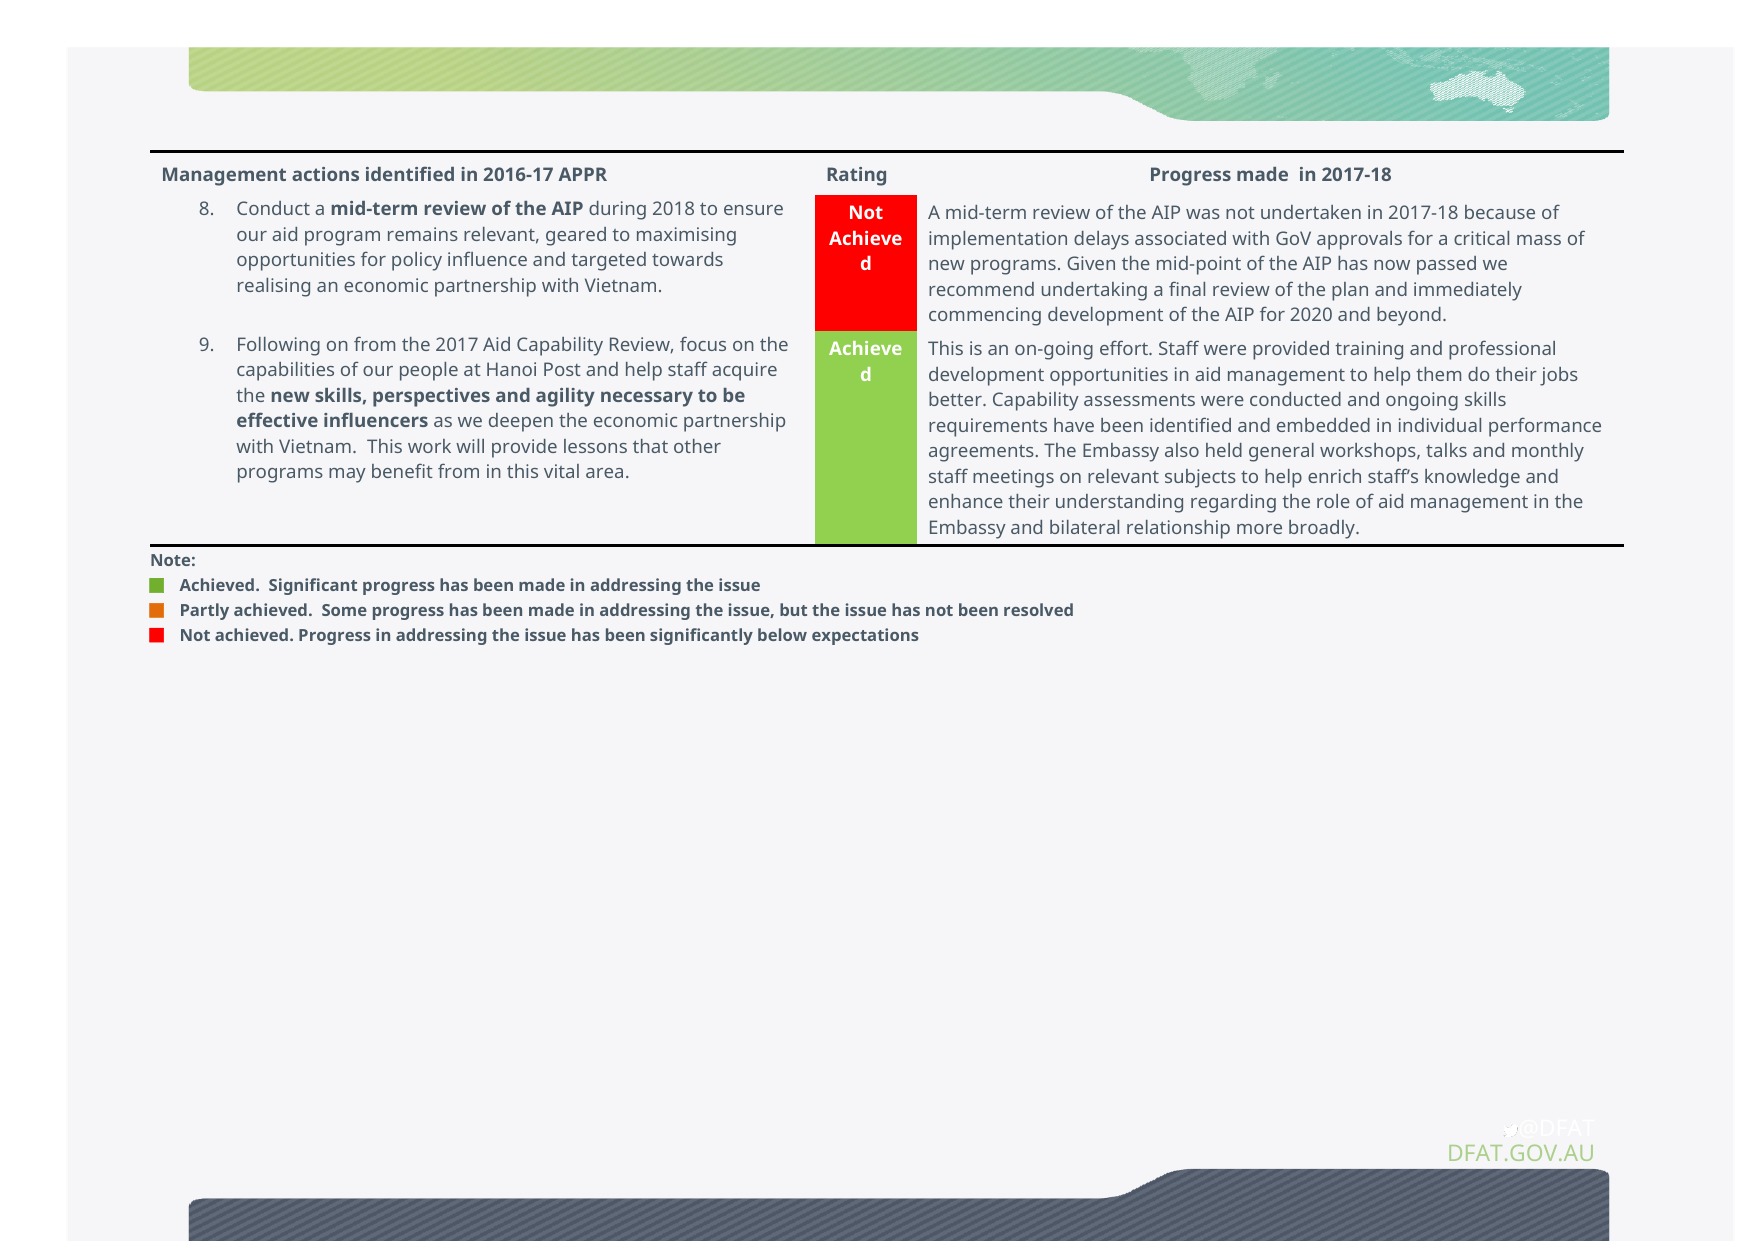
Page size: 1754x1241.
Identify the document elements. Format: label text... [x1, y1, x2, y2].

table_header Rating [815, 153, 917, 195]
table_cell Following on from the 2017 Aid Capability Review, focus on the capabilities of our people at Hanoi Post and help staff acquire the new skills, perspectives and agility necessary to be effective influencers as we deepen the economic partnership with Vietnam. This work will provide lessons that other programs may benefit from in this vital area. [150, 331, 814, 544]
table_cell A mid-term review of the AIP was not undertaken in 2017-18 because of implementation delays associated with GoV approvals for a critical mass of new programs. Given the mid-point of the AIP has now passed we recommend undertaking a final review of the plan and immediately commencing development of the AIP for 2020 and beyond. [917, 195, 1624, 331]
text Not achieved. Progress in addressing the issue has been significantly below expectations [150, 623, 1624, 646]
table_cell Conduct a mid-term review of the AIP during 2018 to ensure our aid program remains relevant, geared to maximising opportunities for policy influence and targeted towards realising an economic partnership with Vietnam. [150, 195, 814, 331]
table_cell Achieved [815, 331, 917, 544]
table_header Management actions identified in 2016-17 APPR [150, 153, 814, 195]
table_header Progress made in 2017-18 [917, 153, 1624, 195]
table_cell Not Achieved [815, 195, 917, 331]
picture [26, 26, 1754, 1241]
table_cell This is an on-going effort. Staff were provided training and professional development opportunities in aid management to help them do their jobs better. Capability assessments were conducted and ongoing skills requirements have been identified and embedded in individual performance agreements. The Embassy also held general workshops, talks and monthly staff meetings on relevant subjects to help enrich staff’s knowledge and enhance their understanding regarding the role of aid management in the Embassy and bilateral relationship more broadly. [917, 331, 1624, 544]
text Note: [150, 549, 1624, 572]
text Partly achieved. Some progress has been made in addressing the issue, but the issue has not been resolved [150, 598, 1624, 621]
text Achieved. Significant progress has been made in addressing the issue [150, 574, 1624, 596]
